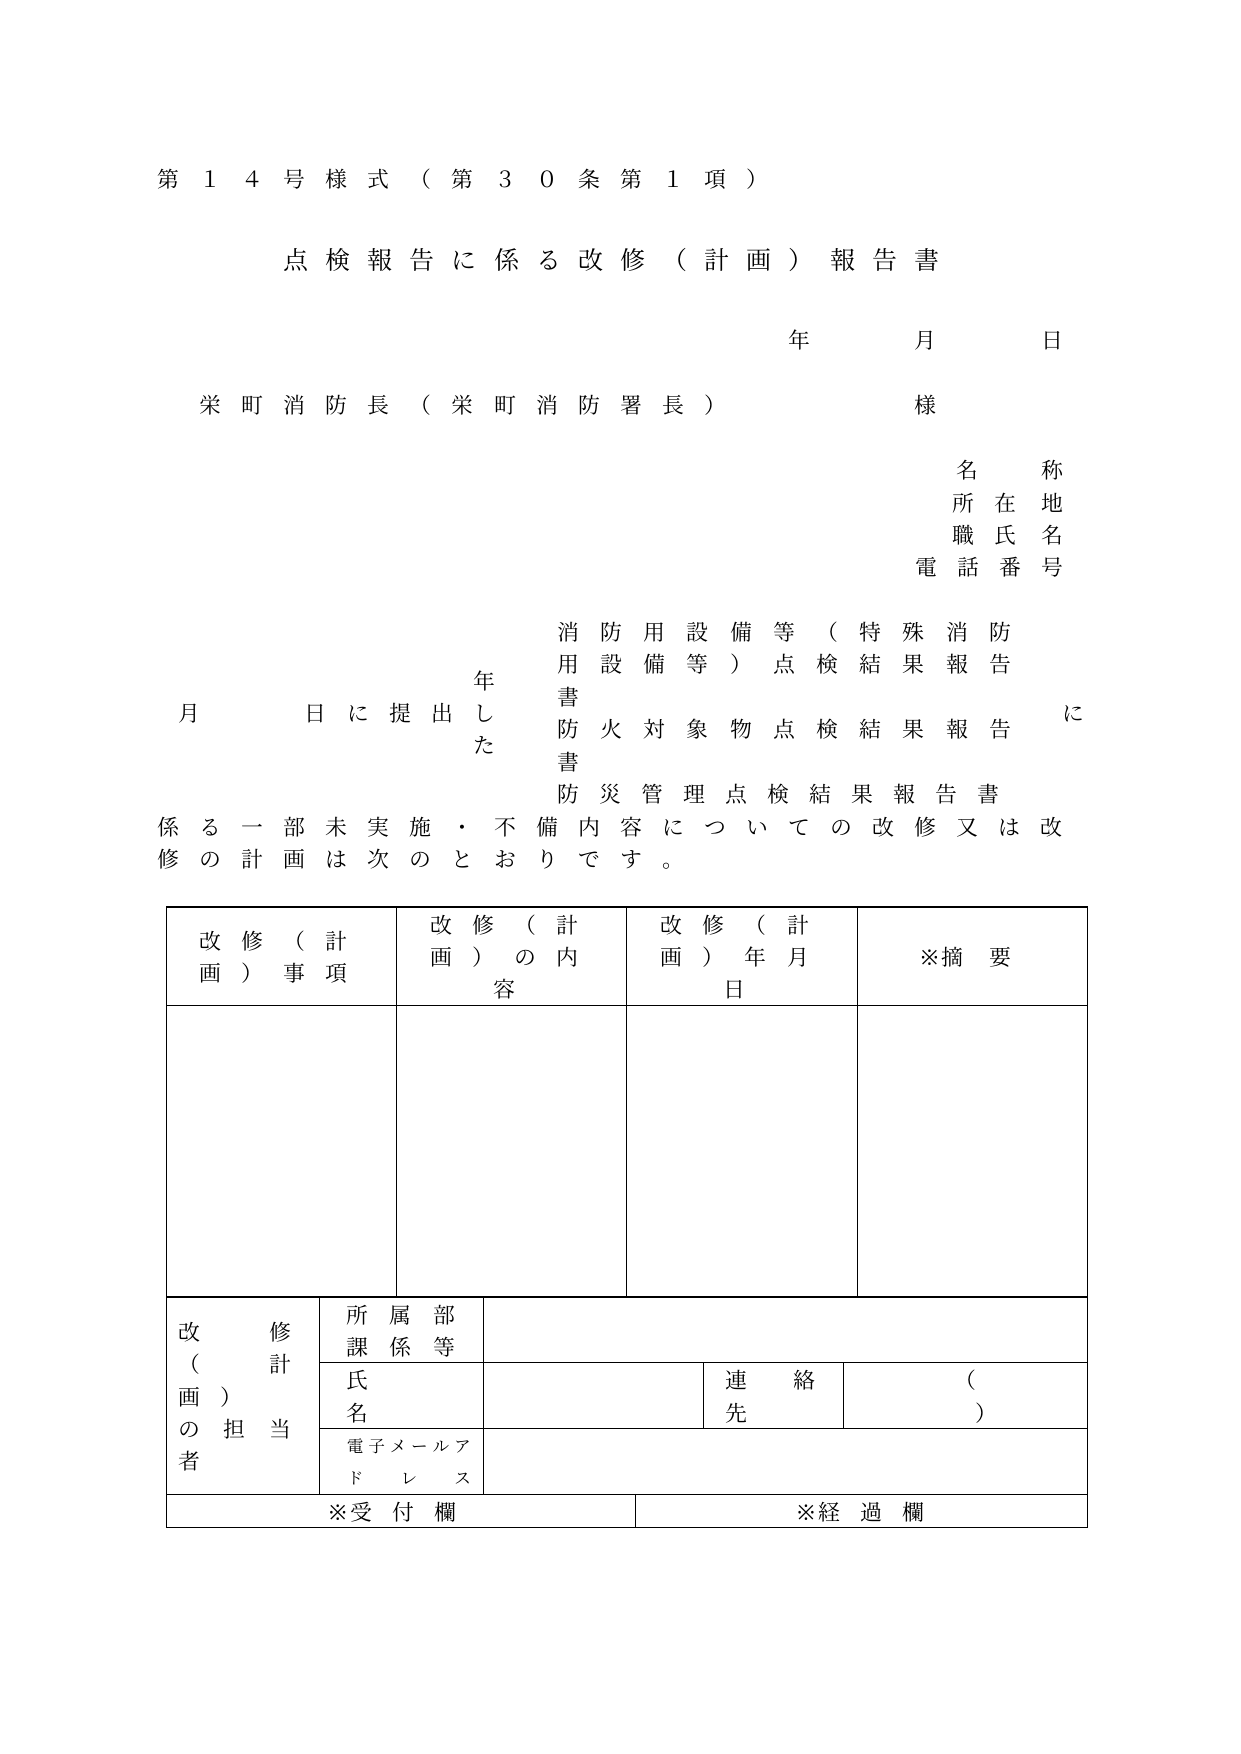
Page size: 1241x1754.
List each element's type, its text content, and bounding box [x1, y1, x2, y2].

table_header 年 月 日に提出した [146, 615, 526, 809]
table_cell 連絡先 [704, 1363, 843, 1428]
table_header 改修（計画）事項 [167, 908, 396, 1005]
table_cell [858, 1006, 1087, 1296]
text 職氏名 [157, 518, 1083, 550]
table_cell 氏名 [320, 1363, 483, 1428]
table_cell ※受付欄 [167, 1495, 635, 1527]
table_header ※摘要 [858, 908, 1087, 1005]
table_header 改修（計画）の内容 [397, 908, 626, 1005]
table_header 改修（計画）年月日 [627, 908, 857, 1005]
table_cell 改修（計画） の担当者 [167, 1298, 319, 1494]
text 年 月 日 [157, 323, 1083, 356]
table_cell [167, 1006, 396, 1296]
text 所在地 [157, 485, 1083, 518]
table_header 消防用設備等（特殊消防用設備等）点検結果報告書 防火対象物点検結果報告書 防災管理点検結果報告書 [526, 615, 1043, 809]
table_cell [627, 1006, 857, 1296]
table_cell [484, 1298, 1087, 1362]
text 係る一部未実施・不備内容についての改修又は改修の計画は次のとおりです。 [157, 809, 1083, 874]
text 第１４号様式（第３０条第１項） [157, 161, 1083, 194]
text 電話番号 [157, 550, 1083, 582]
table_header に [1043, 615, 1111, 809]
table_cell 所属部課係等 [320, 1298, 483, 1362]
table_cell [484, 1429, 1087, 1494]
table_cell [397, 1006, 626, 1296]
text 名称 [157, 453, 1083, 485]
table_cell （ ） [844, 1363, 1087, 1428]
text 点検報告に係る改修（計画）報告書 [157, 226, 1083, 291]
table_cell [484, 1363, 703, 1428]
table_cell ※経過欄 [636, 1495, 1087, 1527]
table_cell 電子メールアドレス [320, 1429, 483, 1494]
text 栄町消防長（栄町消防署長） 様 [157, 388, 1083, 421]
